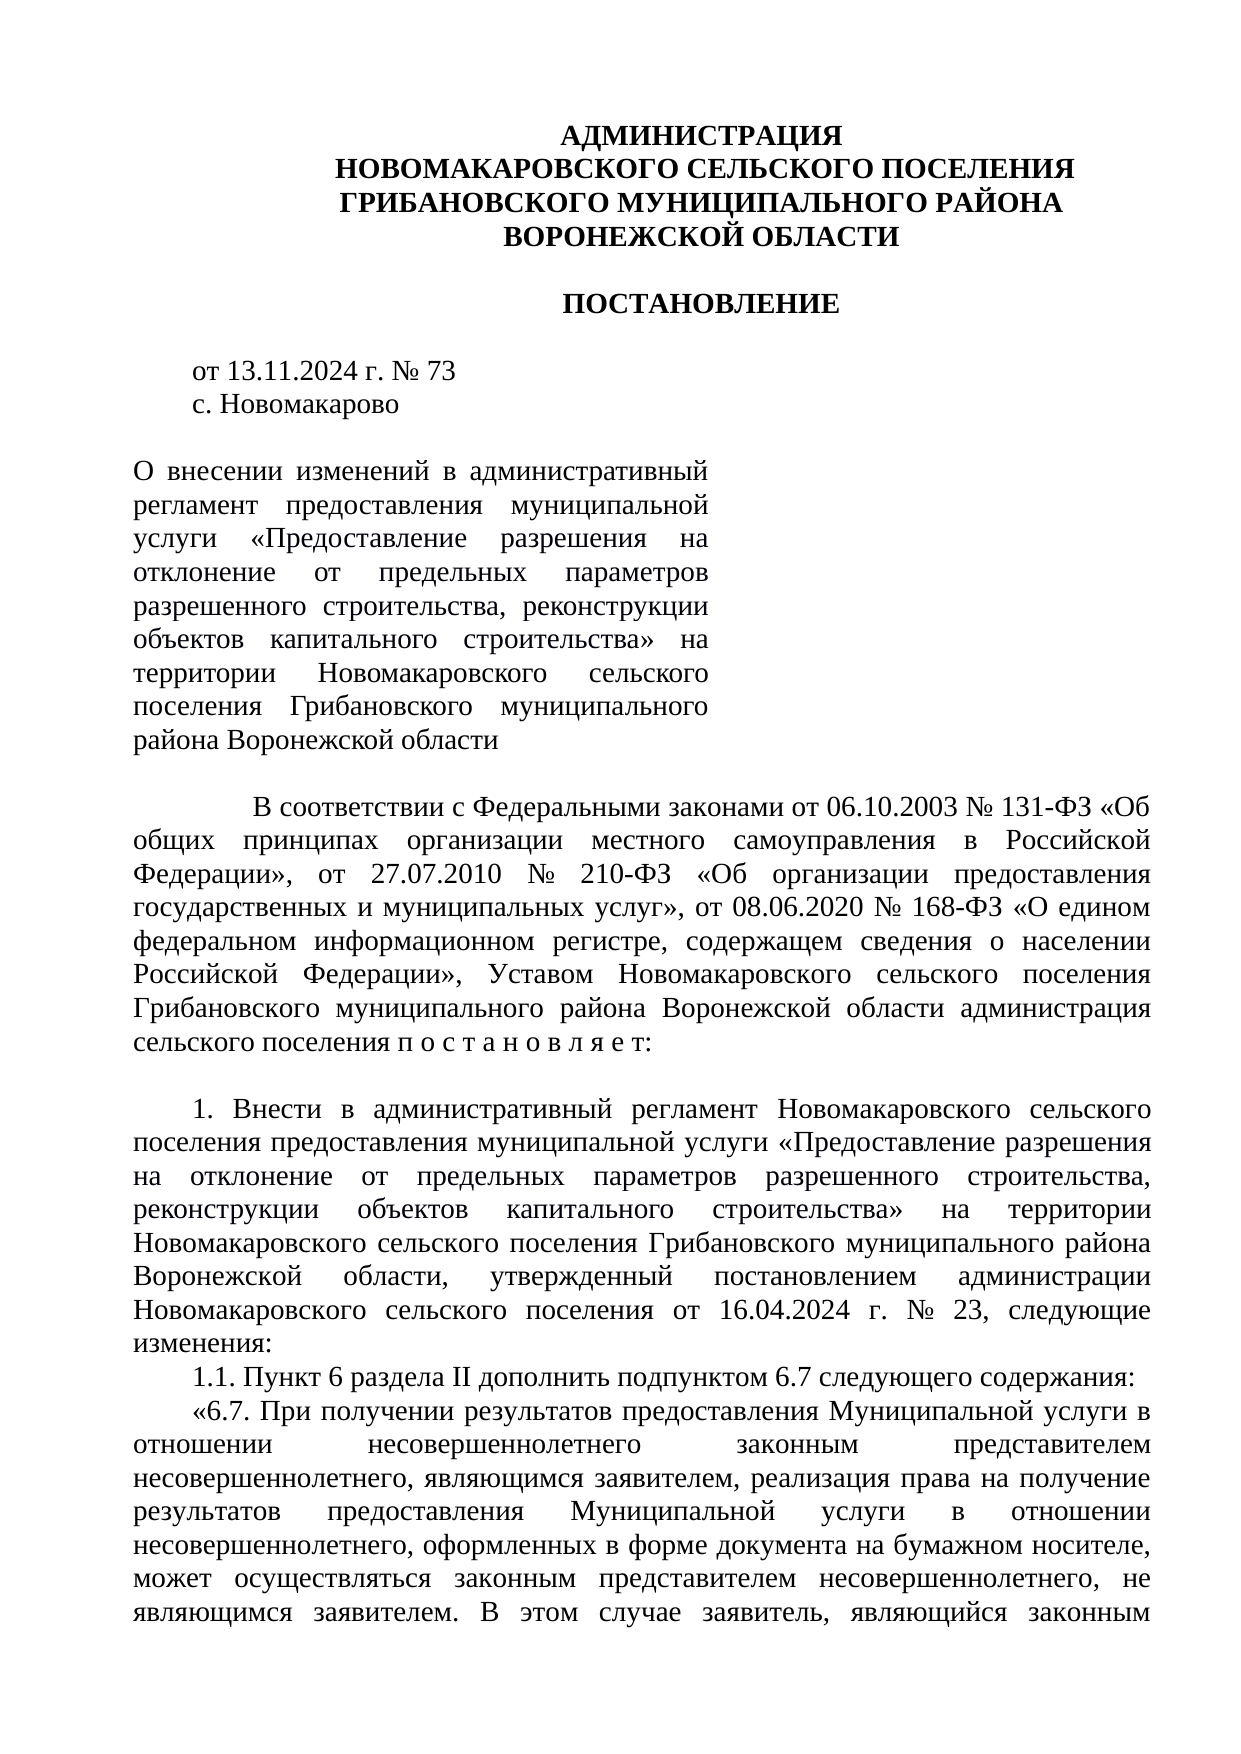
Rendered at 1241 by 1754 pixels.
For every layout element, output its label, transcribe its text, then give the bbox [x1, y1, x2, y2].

title ПОСТАНОВЛЕНИЕ [177, 286, 1152, 319]
title с. Новомакарово [133, 386, 1152, 420]
title ГРИБАНОВСКОГО МУНИЦИПАЛЬНОГО РАЙОНА [177, 185, 1152, 219]
title АДМИНИСТРАЦИЯ [177, 118, 1152, 152]
title ВОРОНЕЖСКОЙ ОБЛАСТИ [177, 219, 1152, 252]
text В соответствии с Федеральными законами от 06.10.2003 № 131-ФЗ «Об общих принципах организации местного самоуправления в Российской Федерации», от 27.07.2010 № 210-ФЗ «Об организации предоставления государственных и муниципальных услуг», от 08.06.2020 № 168-ФЗ «О едином федеральном информационном регистре, содержащем сведения о населении Российской Федерации», Уставом Новомакаровского сельского поселения Грибановского муниципального района Воронежской области администрация сельского поселения п о с т а н о в л я е т: [133, 789, 1152, 1057]
text 1. Внести в административный регламент Новомакаровского сельского поселения предоставления муниципальной услуги «Предоставление разрешения на отклонение от предельных параметров разрешенного строительства, реконструкции объектов капитального строительства» на территории Новомакаровского сельского поселения Грибановского муниципального района Воронежской области, утвержденный постановлением администрации Новомакаровского сельского поселения от 16.04.2024 г. № 23, следующие изменения: [133, 1091, 1152, 1158]
title от 13.11.2024 г. № 73 [133, 353, 1152, 386]
title О внесении изменений в административный регламент предоставления муниципальной услуги «Предоставление разрешения на отклонение от предельных параметров разрешенного строительства, реконструкции объектов капитального строительства» на территории Новомакаровского сельского поселения Грибановского муниципального района Воронежской области [133, 453, 709, 554]
text 1. Внести в административный регламент Новомакаровского сельского поселения предоставления муниципальной услуги «Предоставление разрешения на отклонение от предельных параметров разрешенного строительства, реконструкции объектов капитального строительства» на территории Новомакаровского сельского поселения Грибановского муниципального района Воронежской области, утвержденный постановлением администрации Новомакаровского сельского поселения от 16.04.2024 г. № 23, следующие изменения: [133, 1191, 1152, 1359]
title О внесении изменений в административный регламент предоставления муниципальной услуги «Предоставление разрешения на отклонение от предельных параметров разрешенного строительства, реконструкции объектов капитального строительства» на территории Новомакаровского сельского поселения Грибановского муниципального района Воронежской области [133, 621, 709, 755]
title НОВОМАКАРОВСКОГО СЕЛЬСКОГО ПОСЕЛЕНИЯ [177, 152, 1152, 185]
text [133, 1393, 1152, 1627]
text 1.1. Пункт 6 раздела II дополнить подпунктом 6.7 следующего содержания: [133, 1359, 1152, 1393]
